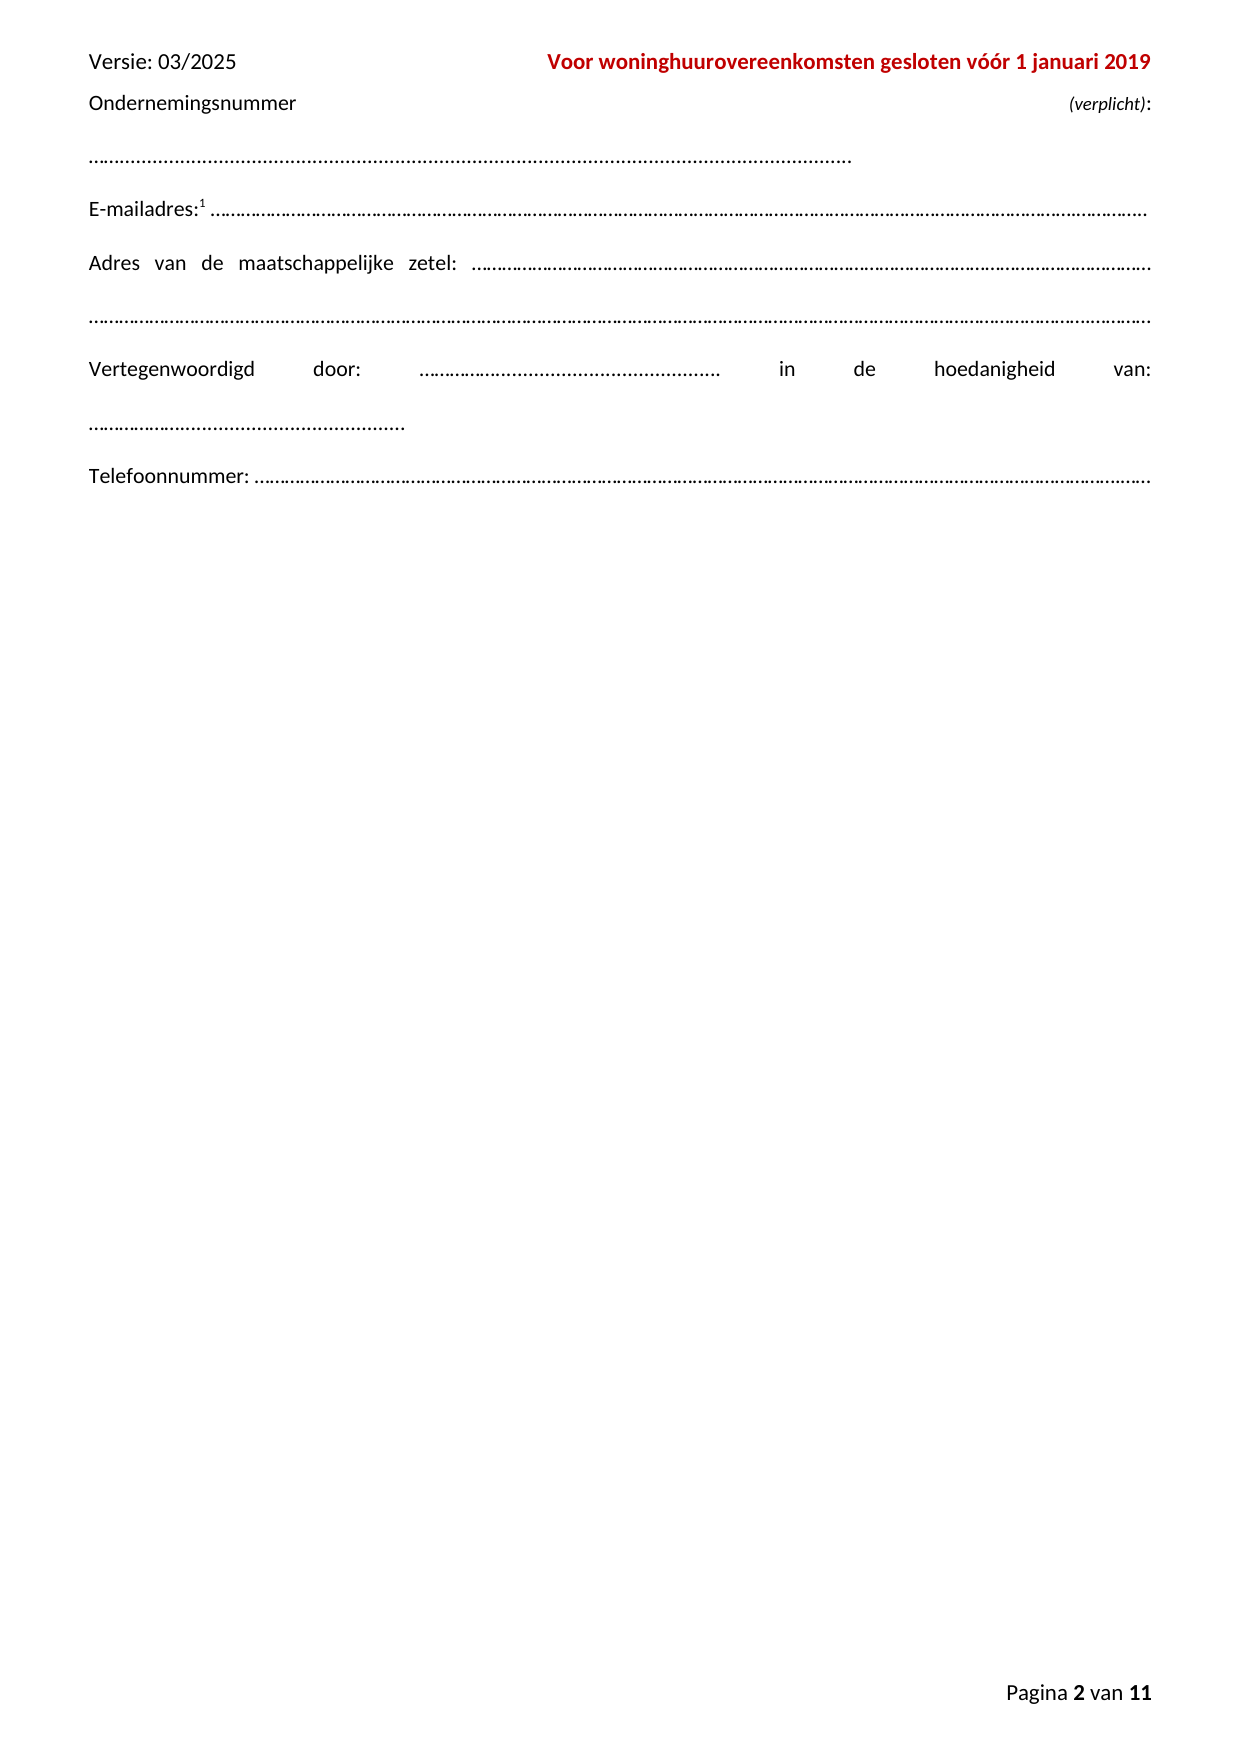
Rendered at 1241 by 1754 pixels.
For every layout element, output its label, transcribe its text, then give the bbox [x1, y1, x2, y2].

text Ondernemingsnummer (verplicht): ……..................................................................................................................................... [89, 89, 1152, 169]
text E-mailadres:1 ……………………………………………………………………………………………………………………………………………………….………….. [89, 195, 1152, 222]
text Adres van de maatschappelijke zetel: ……………………………………………………………………………………………………………………… ……………………………………………………………………………………………………………………………………………………………………………….………… [89, 249, 1152, 329]
text Vertegenwoordigd door: ……………......................................... in de hoedanigheid van: ………………......................................... [89, 355, 1152, 435]
text Telefoonnummer: ……………………………………………………………………………………………………………………………………………………….…… [89, 462, 1152, 489]
